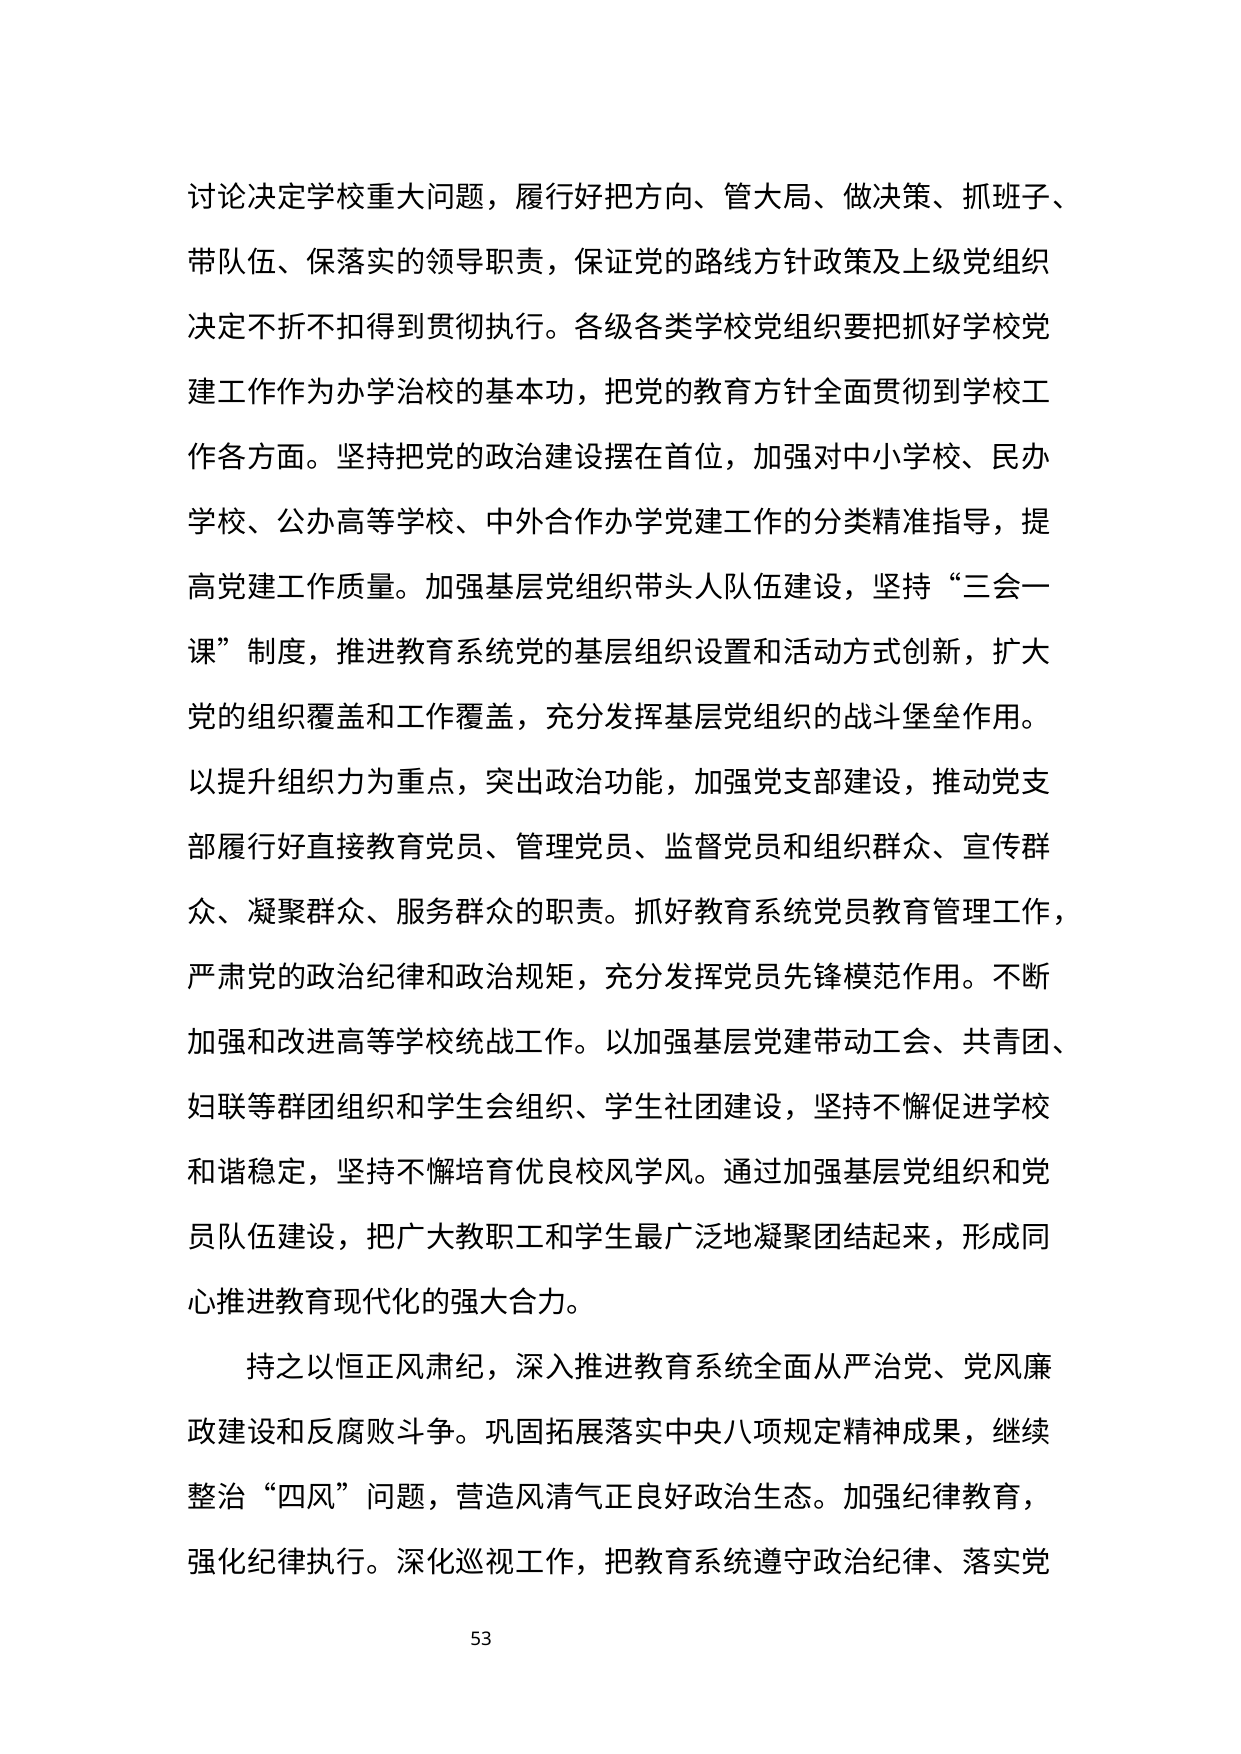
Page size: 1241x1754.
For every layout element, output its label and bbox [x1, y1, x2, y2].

text [187, 1332, 1053, 1592]
text [187, 162, 1053, 1332]
